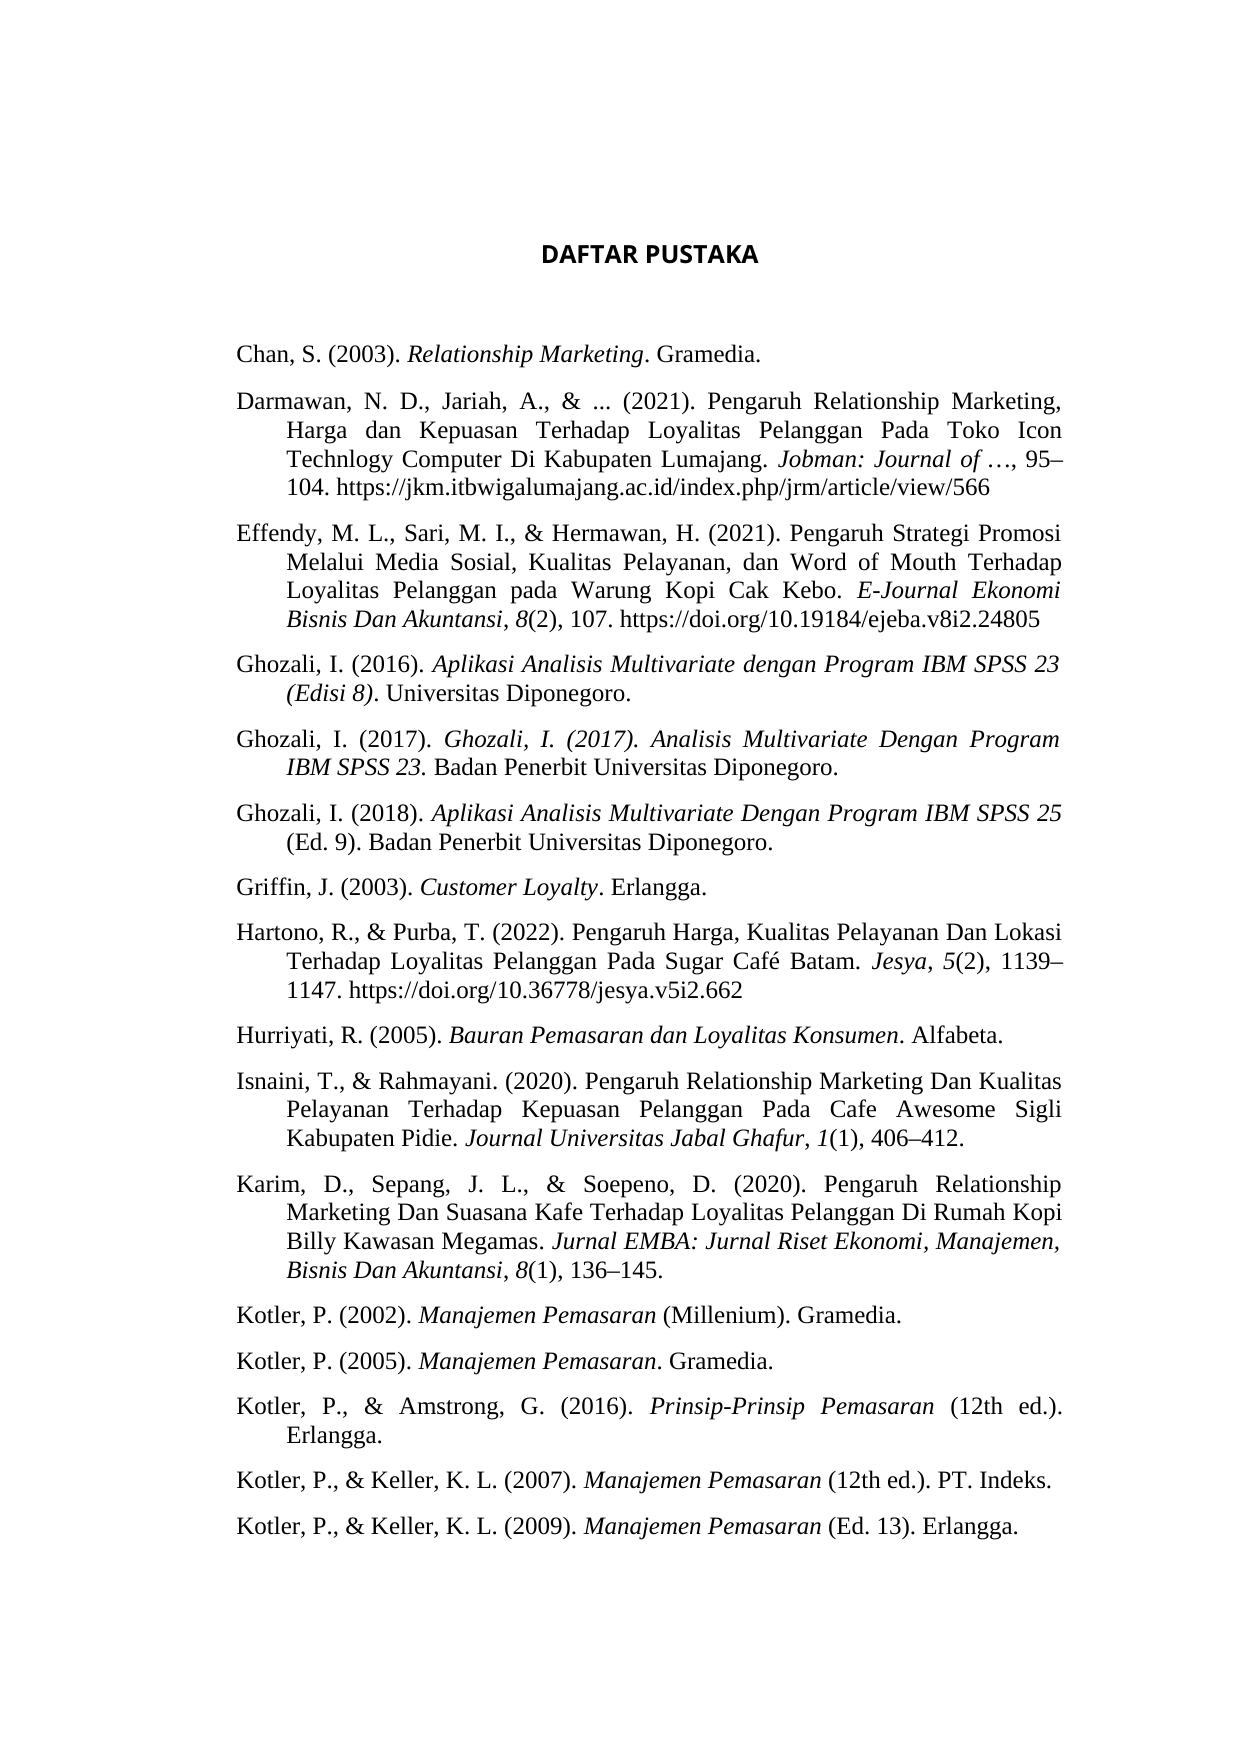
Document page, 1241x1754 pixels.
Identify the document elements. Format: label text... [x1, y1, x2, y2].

text Effendy, M. L., Sari, M. I., & Hermawan, H. (2021). Pengaruh Strategi Promosi Melalui Media Sosial, Kualitas Pelayanan, dan Word of Mouth Terhadap Loyalitas Pelanggan pada Warung Kopi Cak Kebo. E-Journal Ekonomi Bisnis Dan Akuntansi, 8(2), 107. https://doi.org/10.19184/ejeba.v8i2.24805 [236, 518, 1063, 633]
text Chan, S. (2003). Relationship Marketing. Gramedia. [236, 338, 1063, 369]
text Hartono, R., & Purba, T. (2022). Pengaruh Harga, Kualitas Pelayanan Dan Lokasi Terhadap Loyalitas Pelanggan Pada Sugar Café Batam. Jesya, 5(2), 1139–1147. https://doi.org/10.36778/jesya.v5i2.662 [236, 917, 1063, 1004]
text Ghozali, I. (2016). Aplikasi Analisis Multivariate dengan Program IBM SPSS 23 (Edisi 8). Universitas Diponegoro. [236, 649, 1063, 707]
text Griffin, J. (2003). Customer Loyalty. Erlangga. [236, 872, 1063, 901]
subtitle DAFTAR PUSTAKA [236, 236, 1063, 270]
text Darmawan, N. D., Jariah, A., & ... (2021). Pengaruh Relationship Marketing, Harga dan Kepuasan Terhadap Loyalitas Pelanggan Pada Toko Icon Technlogy Computer Di Kabupaten Lumajang. Jobman: Journal of …, 95–104. https://jkm.itbwigalumajang.ac.id/index.php/jrm/article/view/566 [236, 386, 1063, 501]
text Hurriyati, R. (2005). Bauran Pemasaran dan Loyalitas Konsumen. Alfabeta. [236, 1020, 1063, 1049]
text Karim, D., Sepang, J. L., & Soepeno, D. (2020). Pengaruh Relationship Marketing Dan Suasana Kafe Terhadap Loyalitas Pelanggan Di Rumah Kopi Billy Kawasan Megamas. Jurnal EMBA: Jurnal Riset Ekonomi, Manajemen, Bisnis Dan Akuntansi, 8(1), 136–145. [236, 1169, 1063, 1284]
text Kotler, P. (2002). Manajemen Pemasaran (Millenium). Gramedia. [236, 1300, 1063, 1329]
text Ghozali, I. (2018). Aplikasi Analisis Multivariate Dengan Program IBM SPSS 25 (Ed. 9). Badan Penerbit Universitas Diponegoro. [236, 798, 1063, 855]
text Ghozali, I. (2017). Ghozali, I. (2017). Analisis Multivariate Dengan Program IBM SPSS 23. Badan Penerbit Universitas Diponegoro. [236, 724, 1063, 781]
text Kotler, P., & Amstrong, G. (2016). Prinsip-Prinsip Pemasaran (12th ed.). Erlangga. [236, 1391, 1063, 1449]
text Kotler, P. (2005). Manajemen Pemasaran. Gramedia. [236, 1346, 1063, 1374]
text Kotler, P., & Keller, K. L. (2007). Manajemen Pemasaran (12th ed.). PT. Indeks. [236, 1465, 1063, 1494]
text Kotler, P., & Keller, K. L. (2009). Manajemen Pemasaran (Ed. 13). Erlangga. [236, 1511, 1063, 1539]
text Isnaini, T., & Rahmayani. (2020). Pengaruh Relationship Marketing Dan Kualitas Pelayanan Terhadap Kepuasan Pelanggan Pada Cafe Awesome Sigli Kabupaten Pidie. Journal Universitas Jabal Ghafur, 1(1), 406–412. [236, 1066, 1063, 1152]
